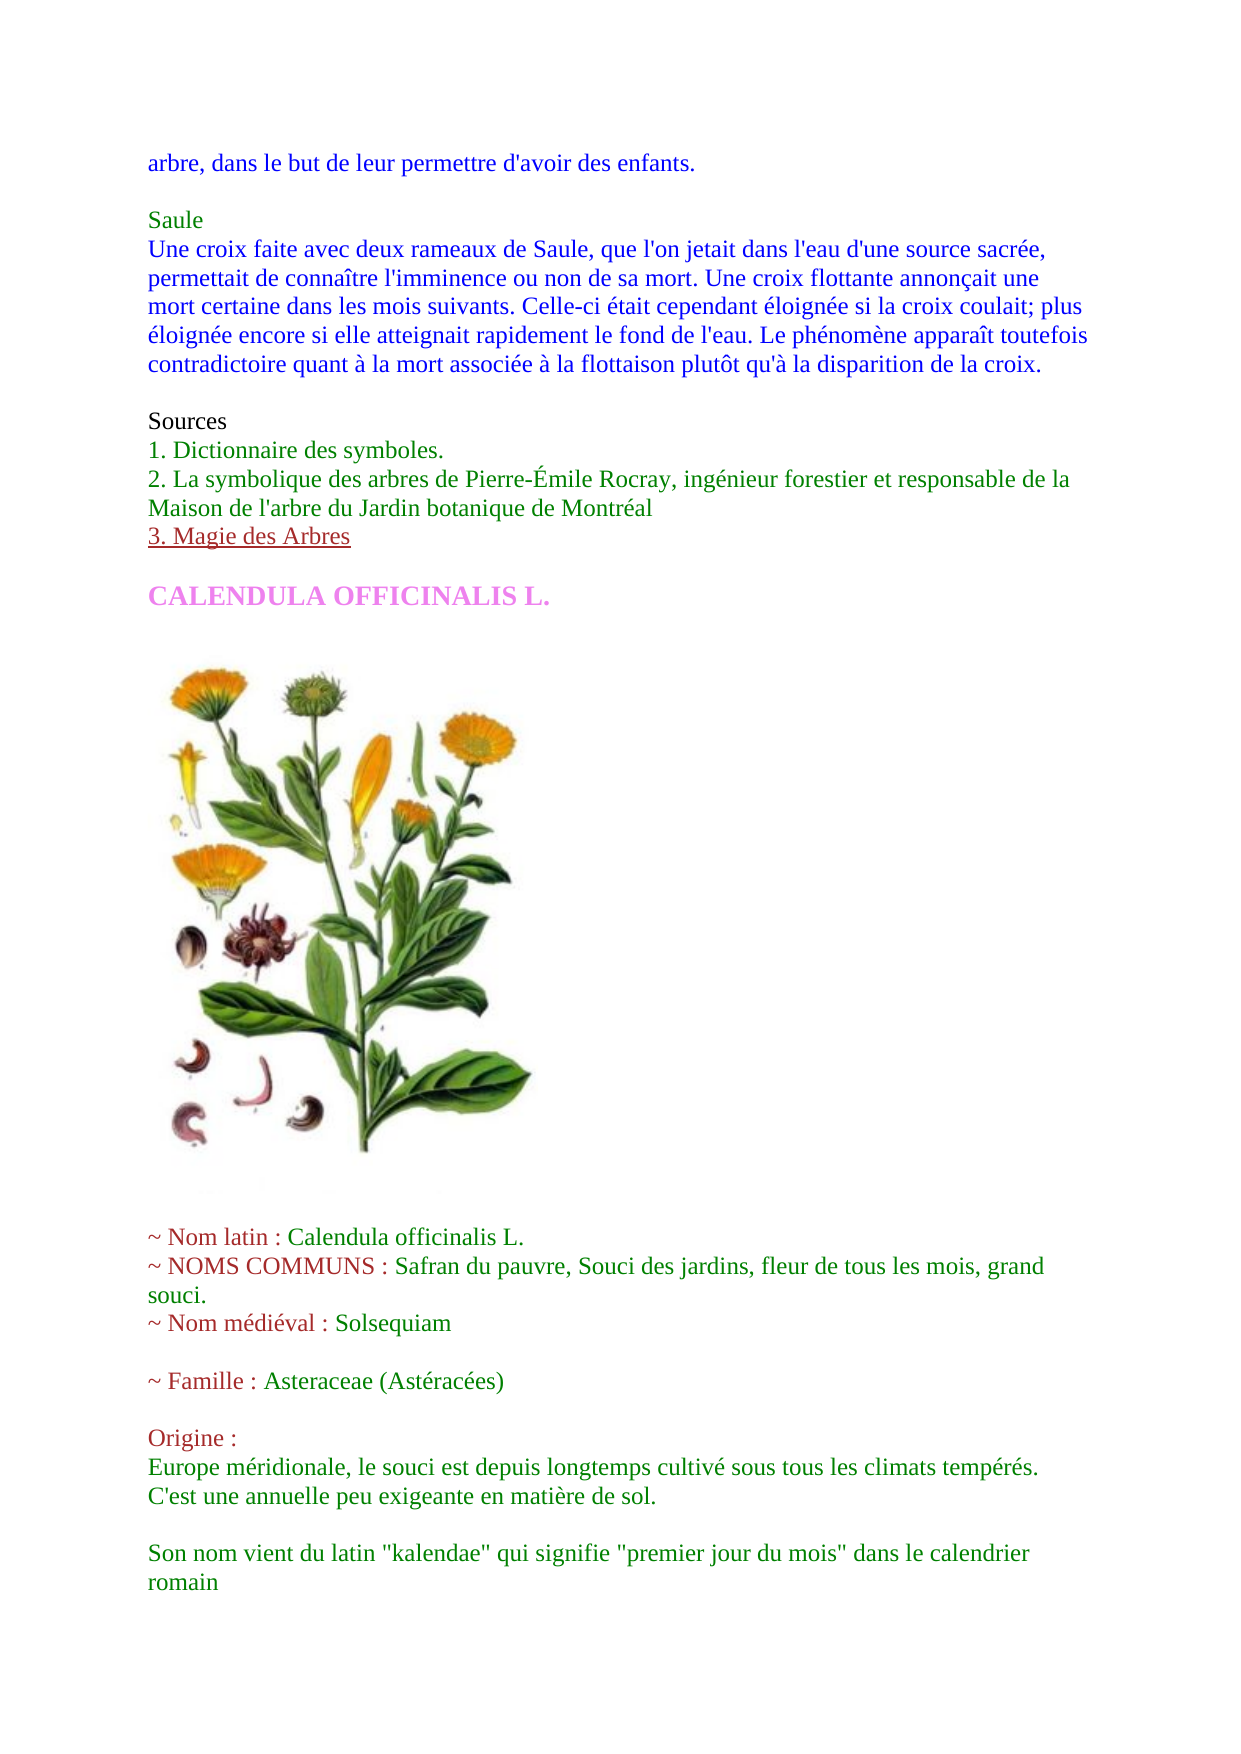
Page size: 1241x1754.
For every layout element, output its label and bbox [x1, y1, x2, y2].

picture [147, 640, 539, 1194]
text [148, 148, 1093, 550]
text [148, 579, 1093, 1596]
